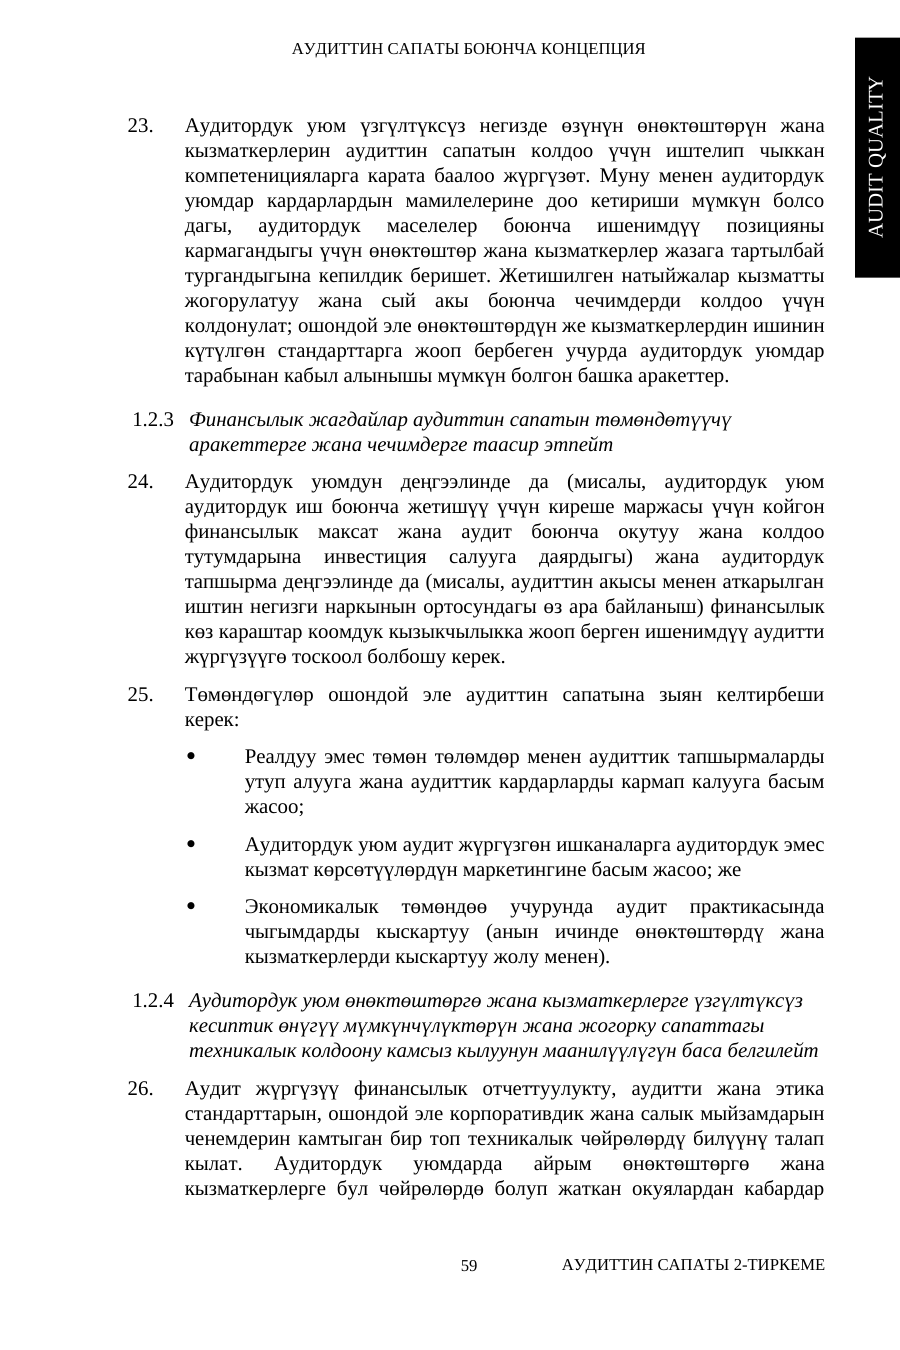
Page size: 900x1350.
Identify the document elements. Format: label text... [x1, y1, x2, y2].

list Аудитордук уюм өнөктөштөргө жана кызматкерлерге үзгүлтүксүз кесиптик өнүгүү мүмкүнчүлүктөрүн жана жогорку сапаттагы техникалык колдоону камсыз кылуунун маанилүүлүгүн баса белгилейт [132, 987, 825, 1062]
list Финансылык жагдайлар аудиттин сапатын төмөндөтүүчү аракеттерге жана чечимдерге таасир этпейт [132, 406, 825, 456]
list Аудитордук уюм үзгүлтүксүз негизде өзүнүн өнөктөштөрүн жана кызматкерлерин аудиттин сапатын колдоо үчүн иштелип чыккан компетеницияларга карата баалоо жүргүзөт. Муну менен аудитордук уюмдар кардарлардын мамилелерине доо кетириши мүмкүн болсо дагы, аудитордук маселелер боюнча ишенимдүү позицияны кармагандыгы үчүн өнөктөштөр жана кызматкерлер жазага тартылбай тургандыгына кепилдик беришет. Жетишилген натыйжалар кызматты жогорулатуу жана сый акы боюнча чечимдерди колдоо үчүн колдонулат; ошондой эле өнөктөштөрдүн же кызматкерлердин ишинин күтүлгөн стандарттарга жооп бербеген учурда аудитордук уюмдар тарабынан кабыл алынышы мүмкүн болгон башка аракеттер. [127, 112, 825, 387]
list Аудитордук уюмдун деңгээлинде да (мисалы, аудитордук уюм аудитордук иш боюнча жетишүү үчүн киреше маржасы үчүн койгон финансылык максат жана аудит боюнча окутуу жана колдоо тутумдарына инвестиция салууга даярдыгы) жана аудитордук тапшырма деңгээлинде да (мисалы, аудиттин акысы менен аткарылган иштин негизги наркынын ортосундагы өз ара байланыш) финансылык көз караштар коомдук кызыкчылыкка жооп берген ишенимдүү аудитти жүргүзүүгө тоскоол болбошу керек. [127, 469, 825, 669]
list Төмөндөгүлөр ошондой эле аудиттин сапатына зыян келтирбеши керек: [127, 681, 825, 731]
text Аудитордук уюм аудит жүргүзгөн ишканаларга аудитордук эмес кызмат көрсөтүүлөрдүн маркетингине басым жасоо; же [187, 831, 825, 881]
text Реалдуу эмес төмөн төлөмдөр менен аудиттик тапшырмаларды утуп алууга жана аудиттик кардарларды кармап калууга басым жасоо; [187, 744, 825, 819]
text Экономикалык төмөндөө учурунда аудит практикасында чыгымдарды кыскартуу (анын ичинде өнөктөштөрдү жана кызматкерлерди кыскартуу жолу менен). [187, 894, 825, 969]
